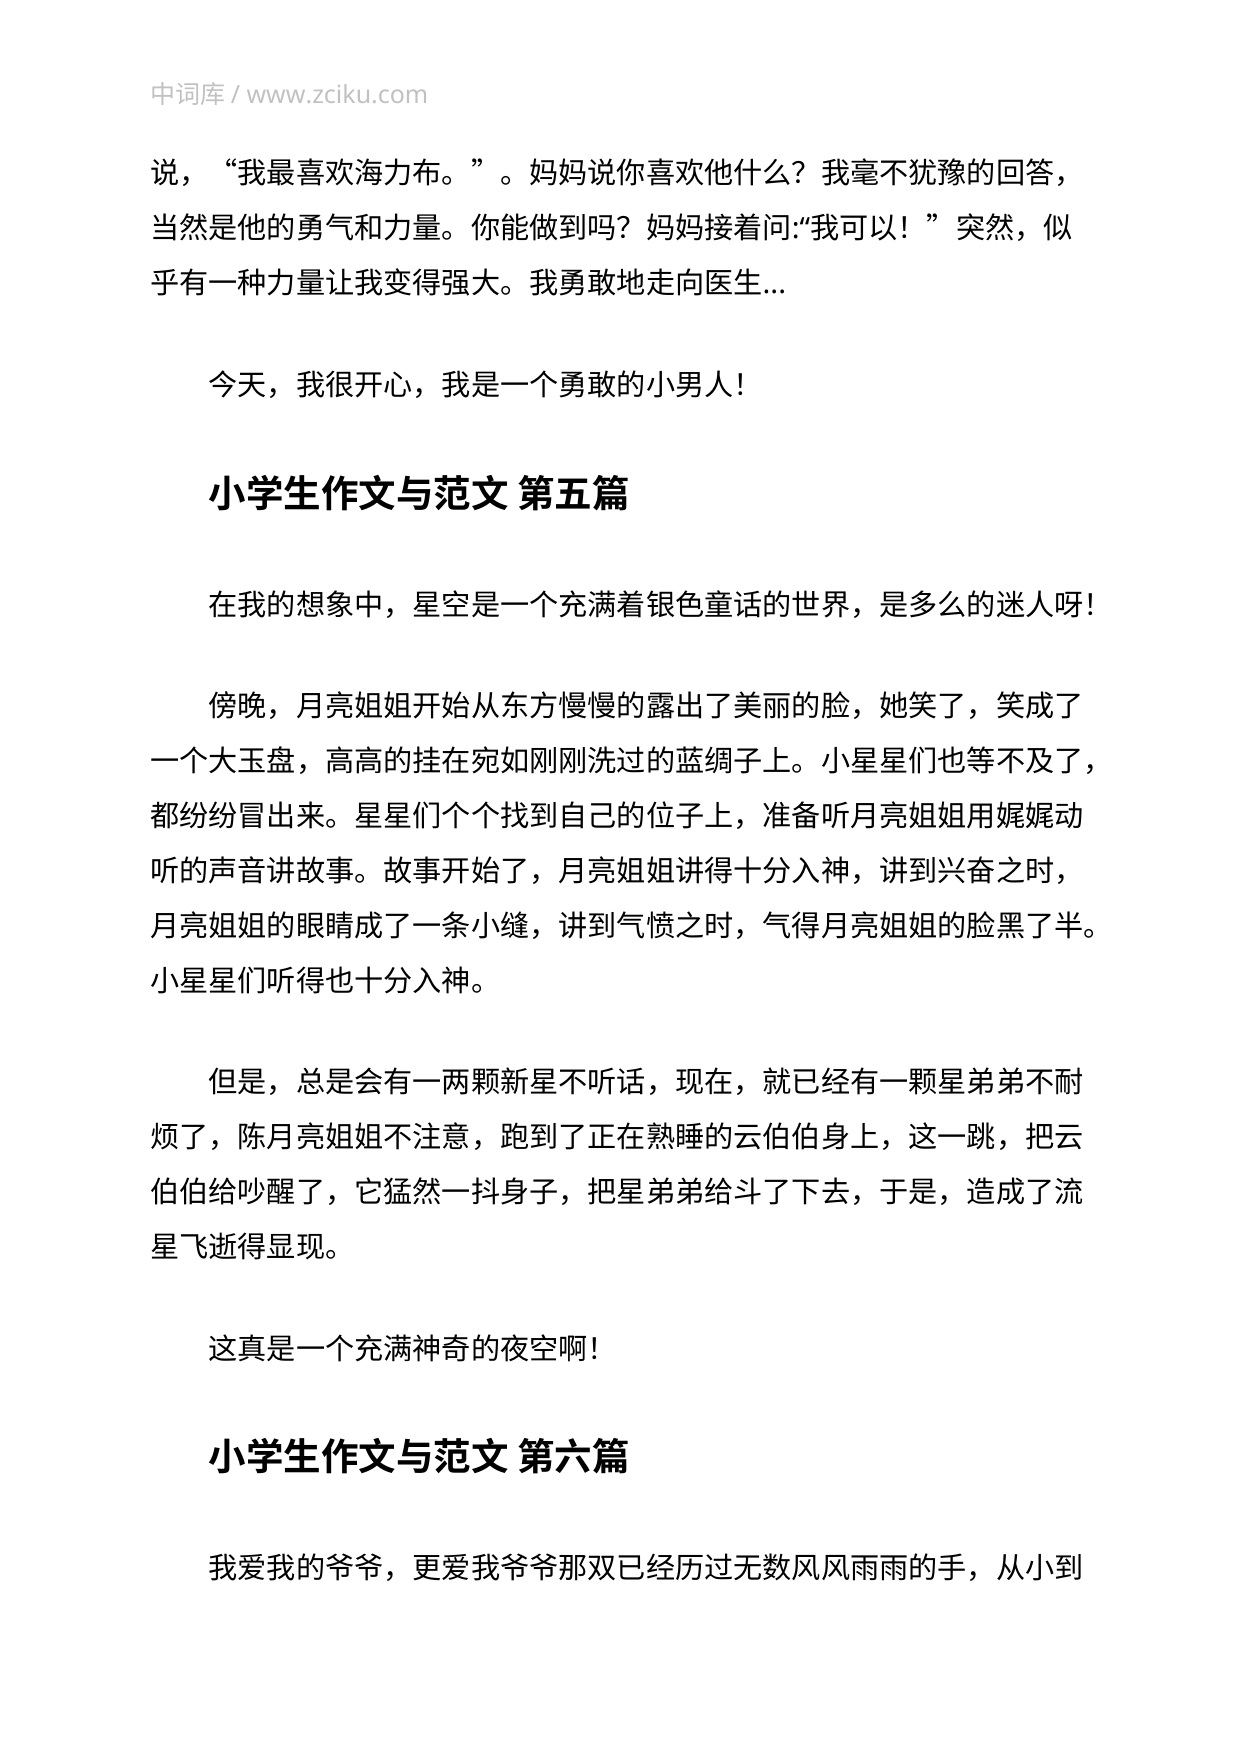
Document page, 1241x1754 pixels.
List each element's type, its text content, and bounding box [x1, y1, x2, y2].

text 小学生作文与范文 第五篇 [150, 464, 1090, 518]
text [150, 1545, 1090, 1587]
text 但是，总是会有一两颗新星不听话，现在，就已经有一颗星弟弟不耐烦了，陈月亮姐姐不注意，跑到了正在熟睡的云伯伯身上，这一跳，把云伯伯给吵醒了，它猛然一抖身子，把星弟弟给斗了下去，于是，造成了流星飞逝得显现。 [150, 1059, 1090, 1266]
text 傍晚，月亮姐姐开始从东方慢慢的露出了美丽的脸，她笑了，笑成了一个大玉盘，高高的挂在宛如刚刚洗过的蓝绸子上。小星星们也等不及了，都纷纷冒出来。星星们个个找到自己的位子上，准备听月亮姐姐用娓娓动听的声音讲故事。故事开始了，月亮姐姐讲得十分入神，讲到兴奋之时，月亮姐姐的眼睛成了一条小缝，讲到气愤之时，气得月亮姐姐的脸黑了半。小星星们听得也十分入神。 [150, 683, 1090, 999]
text 小学生作文与范文 第六篇 [150, 1427, 1090, 1482]
text 在我的想象中，星空是一个充满着银色童话的世界，是多么的迷人呀！ [150, 581, 1090, 623]
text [150, 150, 1090, 302]
text 今天，我很开心，我是一个勇敢的小男人！ [150, 362, 1090, 404]
text 这真是一个充满神奇的夜空啊！ [150, 1326, 1090, 1368]
